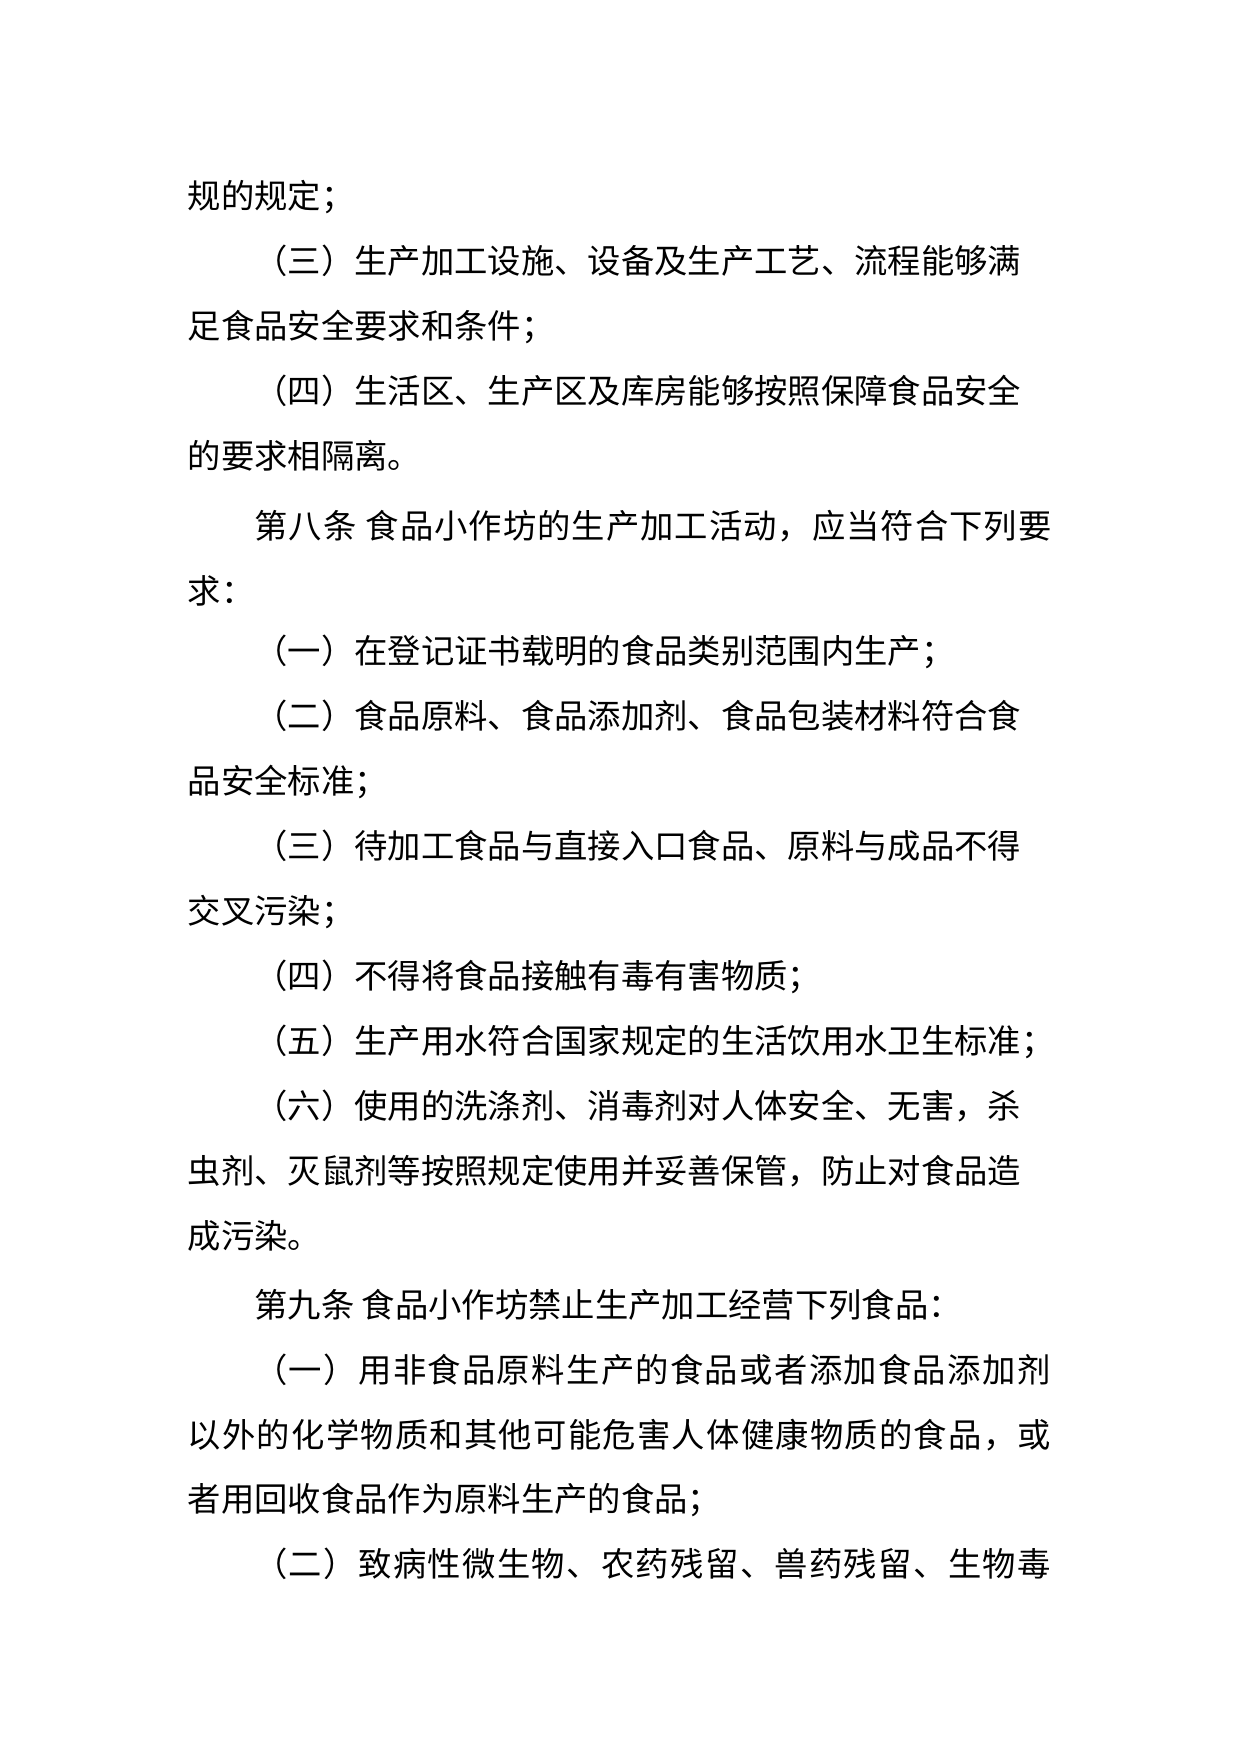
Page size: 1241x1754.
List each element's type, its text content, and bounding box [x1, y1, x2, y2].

text （四）生活区、生产区及库房能够按照保障食品安全的要求相隔离。 [187, 357, 1053, 487]
text （四）不得将食品接触有毒有害物质； [187, 941, 1053, 1006]
text 第八条 食品小作坊的生产加工活动，应当符合下列要求： [187, 487, 1053, 616]
text （一）在登记证书载明的食品类别范围内生产； [187, 616, 1053, 681]
text 第九条 食品小作坊禁止生产加工经营下列食品： [187, 1266, 1053, 1331]
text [187, 162, 1053, 227]
text （一）用非食品原料生产的食品或者添加食品添加剂以外的化学物质和其他可能危害人体健康物质的食品，或者用回收食品作为原料生产的食品； [187, 1331, 1053, 1524]
text （三）待加工食品与直接入口食品、原料与成品不得交叉污染； [187, 811, 1053, 941]
text （三）生产加工设施、设备及生产工艺、流程能够满足食品安全要求和条件； [187, 227, 1053, 357]
text （六）使用的洗涤剂、消毒剂对人体安全、无害，杀虫剂、灭鼠剂等按照规定使用并妥善保管，防止对食品造成污染。 [187, 1071, 1053, 1266]
text （五）生产用水符合国家规定的生活饮用水卫生标准； [187, 1006, 1053, 1071]
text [187, 1524, 1053, 1589]
text （二）食品原料、食品添加剂、食品包装材料符合食品安全标准； [187, 681, 1053, 811]
